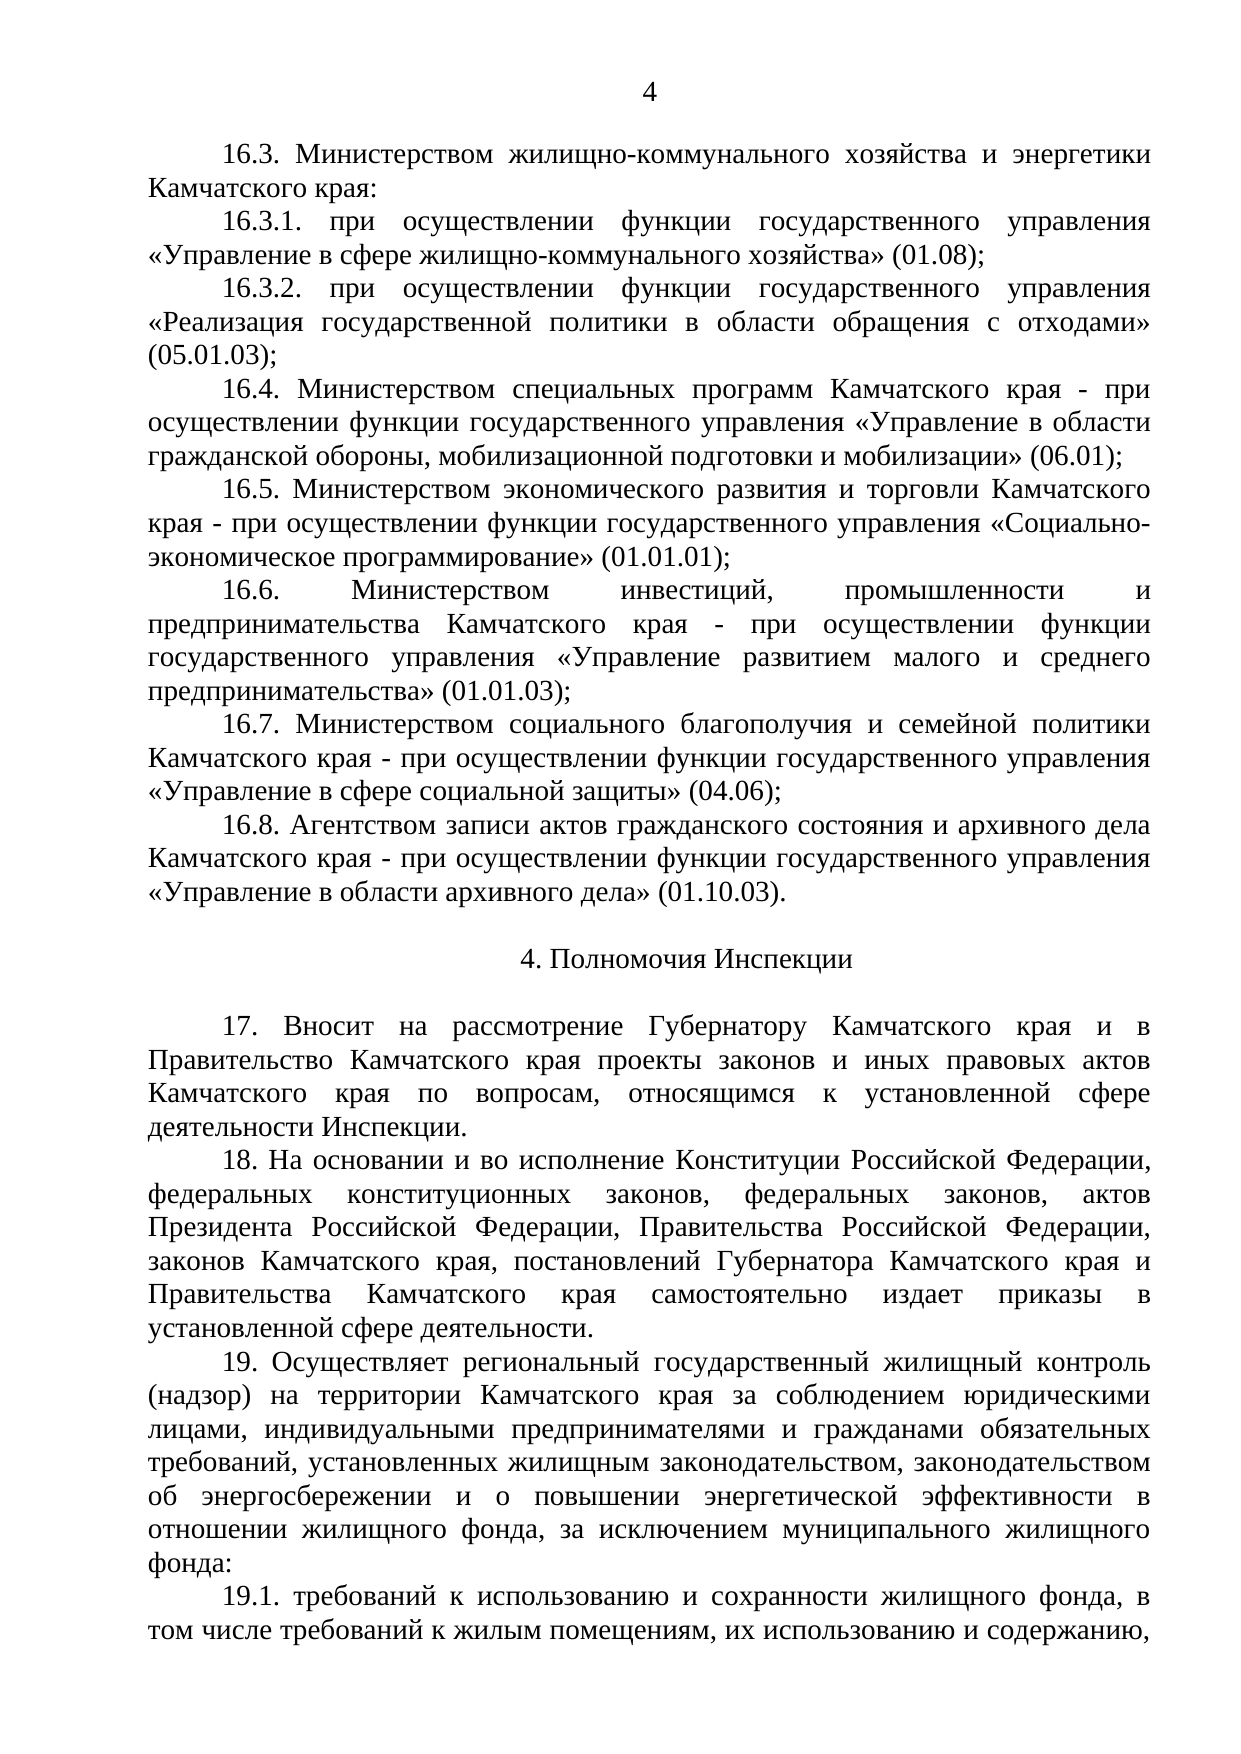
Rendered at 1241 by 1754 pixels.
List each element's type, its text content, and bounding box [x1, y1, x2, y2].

text 16.3.1. при осуществлении функции государственного управления «Управление в сфере жилищно-коммунального хозяйства» (01.08); [148, 203, 1152, 270]
text 16.8. Агентством записи актов гражданского состояния и архивного дела Камчатского края - при осуществлении функции государственного управления «Управление в области архивного дела» (01.10.03). [148, 807, 1152, 908]
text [148, 1578, 1152, 1646]
text 19. Осуществляет региональный государственный жилищный контроль (надзор) на территории Камчатского края за соблюдением юридическими лицами, индивидуальными предпринимателями и гражданами обязательных требований, установленных жилищным законодательством, законодательством об энергосбережении и о повышении энергетической эффективности в отношении жилищного фонда, за исключением муниципального жилищного фонда: [148, 1344, 1152, 1578]
text 16.6. Министерством инвестиций, промышленности и предпринимательства Камчатского края - при осуществлении функции государственного управления «Управление развитием малого и среднего предпринимательства» (01.01.03); [148, 572, 1152, 706]
text 4. Полномочия Инспекции [148, 941, 1152, 975]
text 16.3. Министерством жилищно-коммунального хозяйства и энергетики Камчатского края: [148, 136, 1152, 203]
text 18. На основании и во исполнение Конституции Российской Федерации, федеральных конституционных законов, федеральных законов, актов Президента Российской Федерации, Правительства Российской Федерации, законов Камчатского края, постановлений Губернатора Камчатского края и Правительства Камчатского края самостоятельно издает приказы в установленной сфере деятельности. [148, 1142, 1152, 1344]
text 16.3.2. при осуществлении функции государственного управления «Реализация государственной политики в области обращения с отходами» (05.01.03); [148, 270, 1152, 371]
text 16.4. Министерством специальных программ Камчатского края - при осуществлении функции государственного управления «Управление в области гражданской обороны, мобилизационной подготовки и мобилизации» (06.01); [148, 371, 1152, 472]
text 16.7. Министерством социального благополучия и семейной политики Камчатского края - при осуществлении функции государственного управления «Управление в сфере социальной защиты» (04.06); [148, 706, 1152, 807]
text 17. Вносит на рассмотрение Губернатору Камчатского края и в Правительство Камчатского края проекты законов и иных правовых актов Камчатского края по вопросам, относящимся к установленной сфере деятельности Инспекции. [148, 1008, 1152, 1142]
text 16.5. Министерством экономического развития и торговли Камчатского края - при осуществлении функции государственного управления «Социально-экономическое программирование» (01.01.01); [148, 472, 1152, 572]
